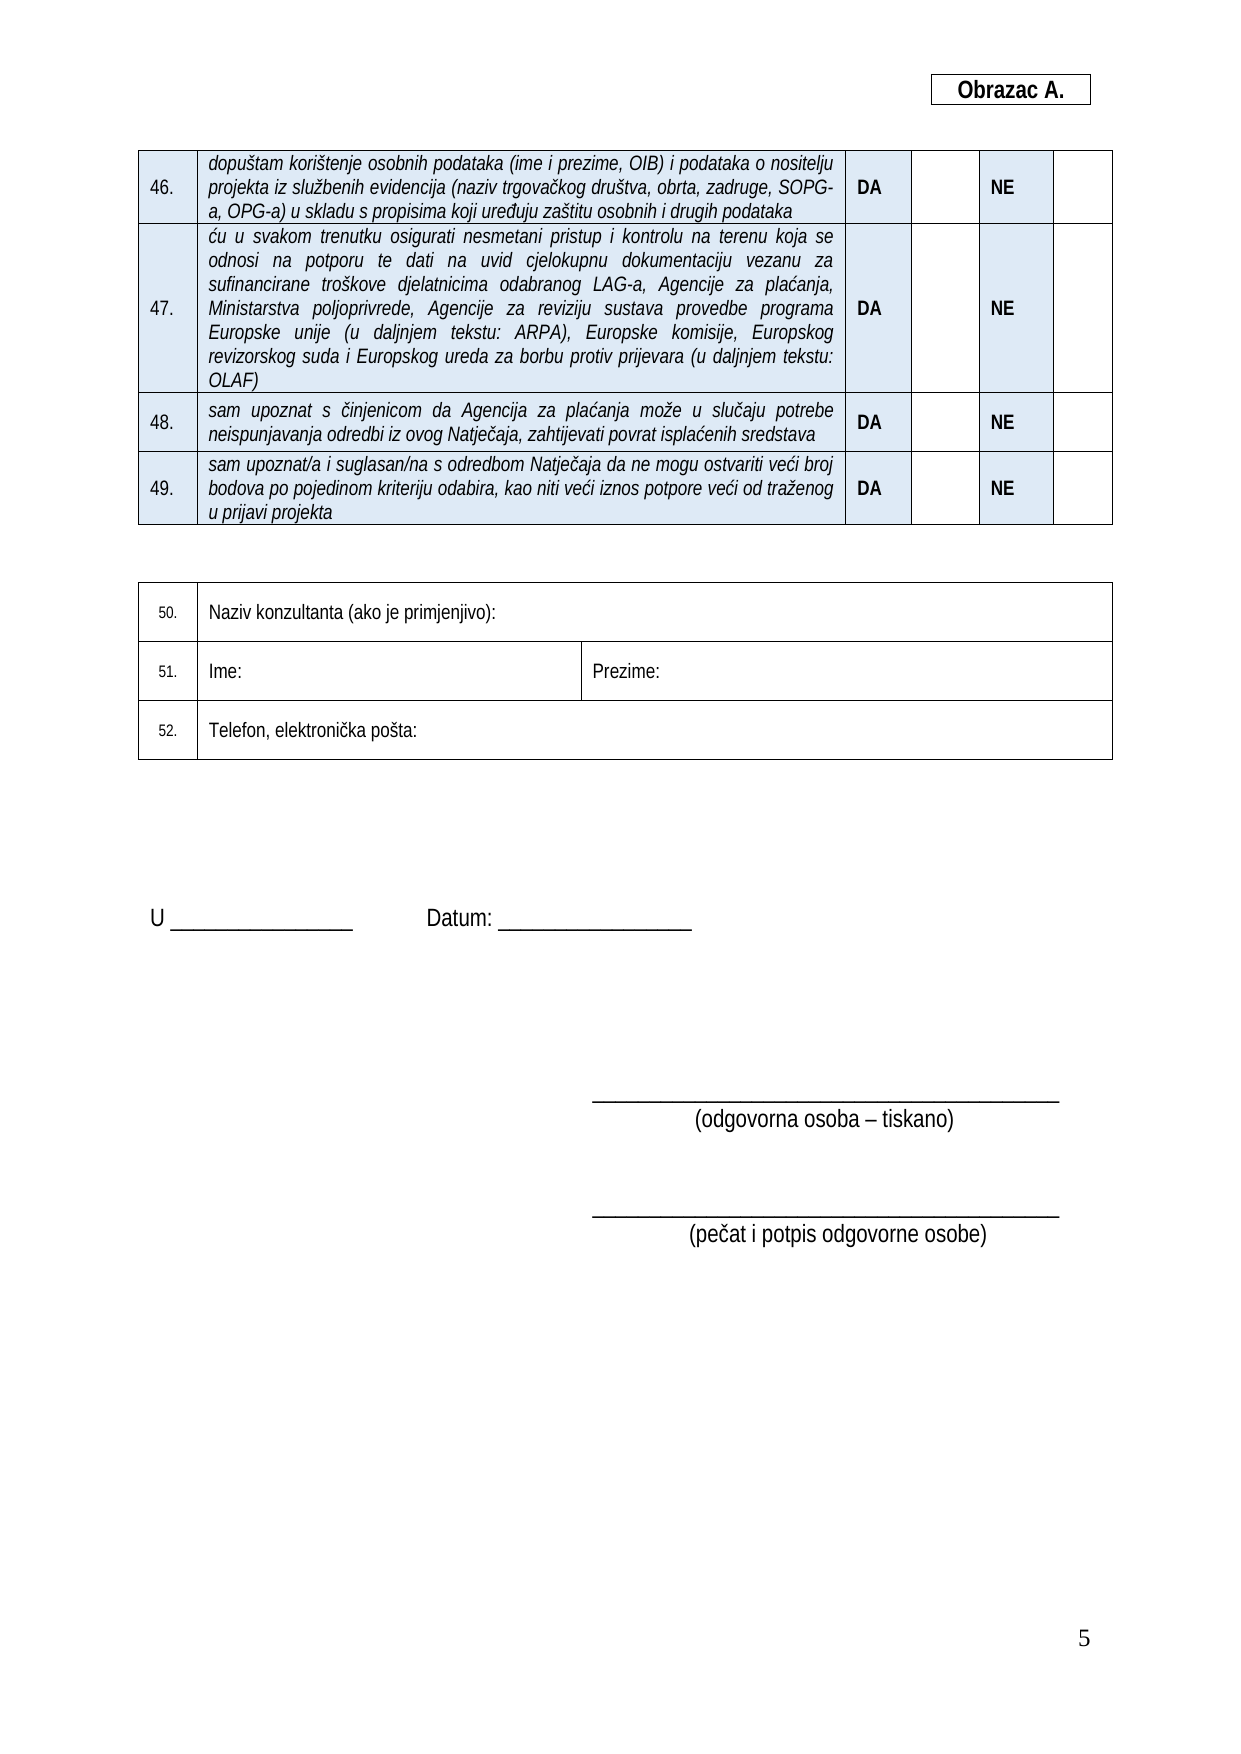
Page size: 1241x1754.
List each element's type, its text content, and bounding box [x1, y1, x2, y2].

table_header 50. [139, 583, 197, 641]
table_cell 48. [139, 393, 197, 451]
table_cell [1054, 151, 1112, 223]
table_cell NE [980, 393, 1053, 451]
text (odgovorna osoba – tiskano) [150, 1104, 1090, 1133]
table_cell dopuštam korištenje osobnih podataka (ime i prezime, OIB) i podataka o nositelju projekta iz službenih evidencija (naziv trgovačkog društva, obrta, zadruge, SOPG-a, OPG-a) u skladu s propisima koji uređuju zaštitu osobnih i drugih podataka [198, 151, 845, 223]
table_cell Ime: [198, 642, 581, 700]
table_cell [1054, 452, 1112, 524]
table_header Naziv konzultanta (ako je primjenjivo): [198, 583, 1112, 641]
table_cell 52. [139, 701, 197, 759]
table_cell NE [980, 452, 1053, 524]
text U ________________ Datum: _________________ [150, 903, 1090, 932]
table_cell [912, 151, 979, 223]
table_cell 51. [139, 642, 197, 700]
table_cell [1054, 393, 1112, 451]
table_cell [912, 452, 979, 524]
table_cell NE [980, 224, 1053, 392]
table_cell 47. [139, 224, 197, 392]
text _________________________________________ [150, 1075, 1090, 1104]
table_cell [912, 393, 979, 451]
table_cell 49. [139, 452, 197, 524]
table_cell ću u svakom trenutku osigurati nesmetani pristup i kontrolu na terenu koja se odnosi na potporu te dati na uvid cjelokupnu dokumentaciju vezanu za sufinancirane troškove djelatnicima odabranog LAG-a, Agencije za plaćanja, Ministarstva poljoprivrede, Agencije za reviziju sustava provedbe programa Europske unije (u daljnjem tekstu: ARPA), Europske komisije, Europskog revizorskog suda i Europskog ureda za borbu protiv prijevara (u daljnjem tekstu: OLAF) [198, 224, 845, 392]
table_cell [1054, 224, 1112, 392]
table_cell DA [846, 151, 911, 223]
table_cell Prezime: [582, 642, 1112, 700]
table_cell 46. [139, 151, 197, 223]
table_cell DA [846, 393, 911, 451]
table_cell sam upoznat s činjenicom da Agencija za plaćanja može u slučaju potrebe neispunjavanja odredbi iz ovog Natječaja, zahtijevati povrat isplaćenih sredstava [198, 393, 845, 451]
table_cell sam upoznat/a i suglasan/na s odredbom Natječaja da ne mogu ostvariti veći broj bodova po pojedinom kriteriju odabira, kao niti veći iznos potpore veći od traženog u prijavi projekta [198, 452, 845, 524]
text (pečat i potpis odgovorne osobe) [150, 1219, 1090, 1247]
text _________________________________________ [150, 1190, 1090, 1219]
table_cell NE [980, 151, 1053, 223]
table_cell [912, 224, 979, 392]
table_cell DA [846, 224, 911, 392]
table_cell Telefon, elektronička pošta: [198, 701, 1112, 759]
table_cell DA [846, 452, 911, 524]
